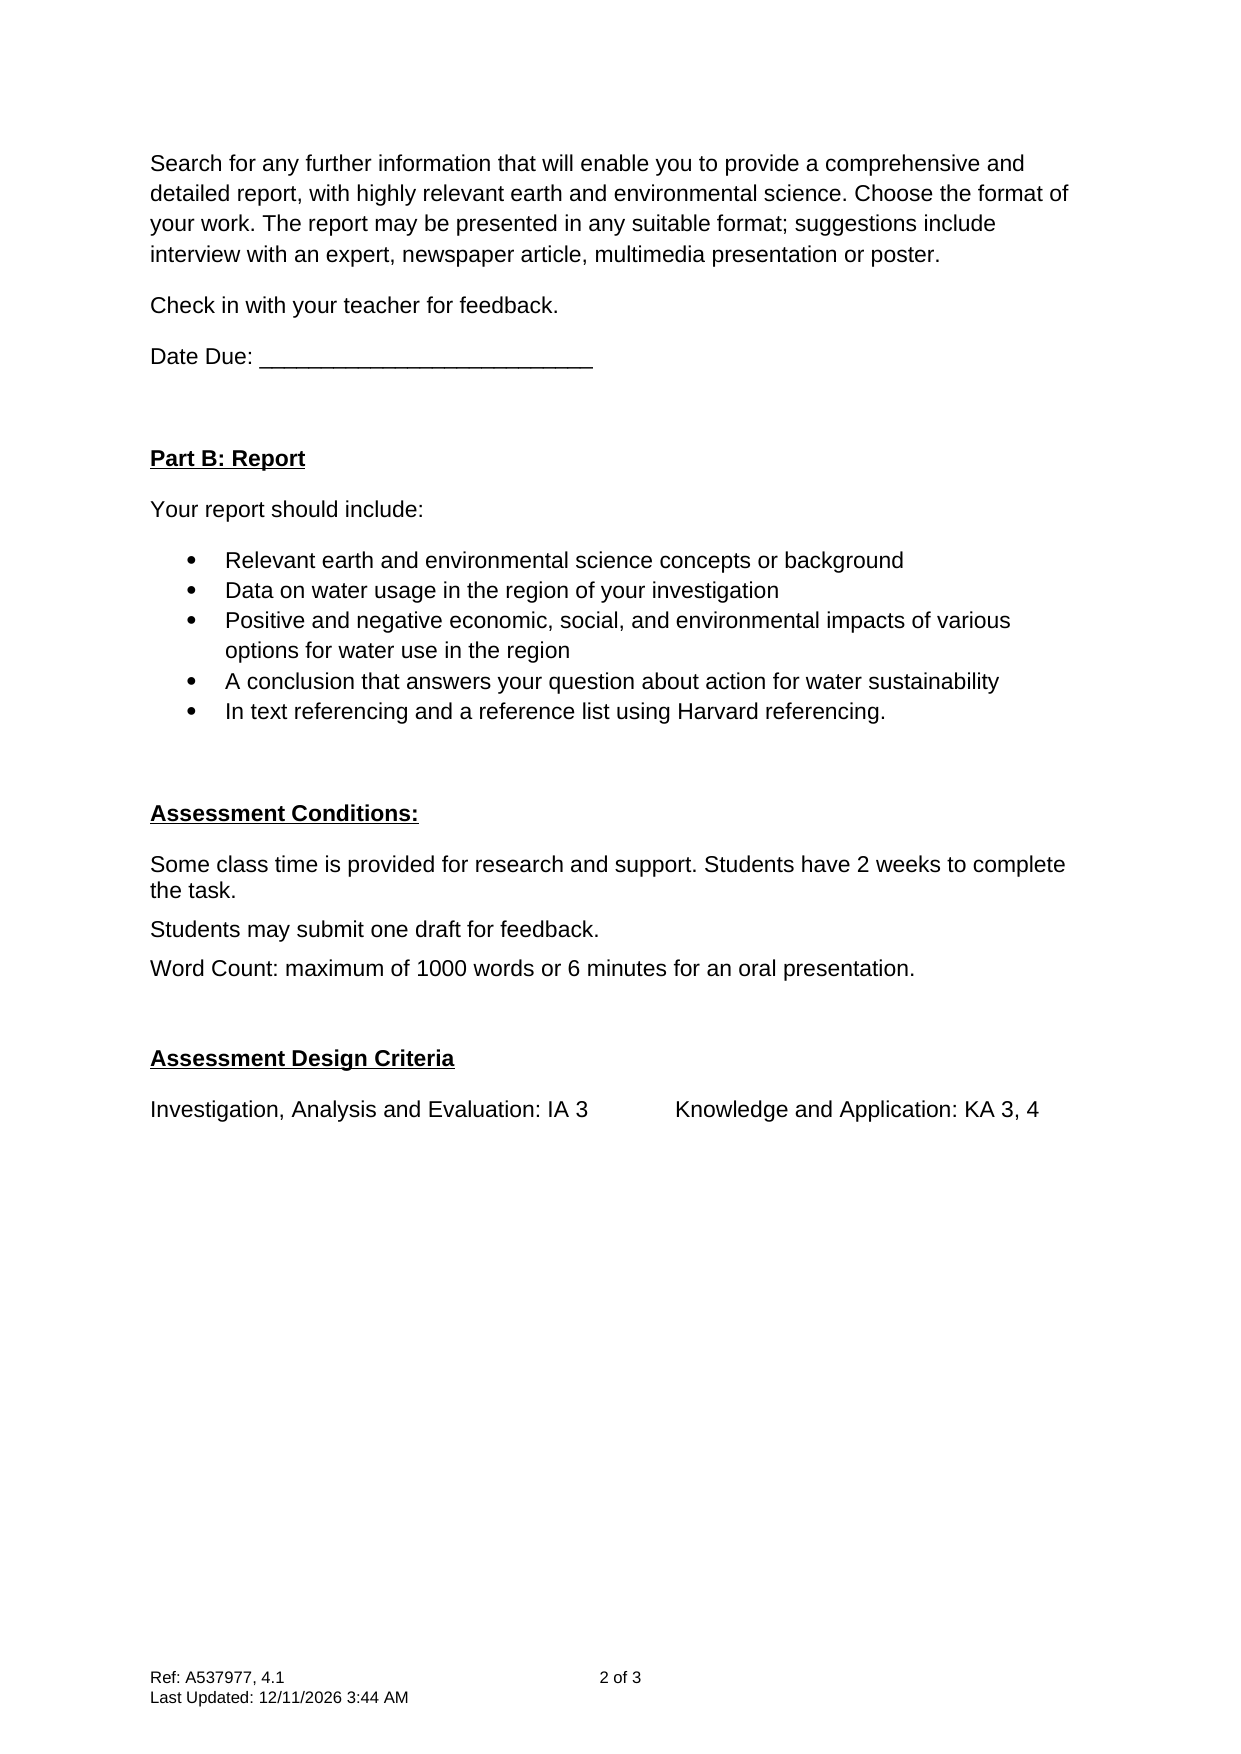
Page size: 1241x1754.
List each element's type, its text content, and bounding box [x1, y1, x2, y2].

text Check in with your teacher for feedback. [150, 292, 1090, 318]
text Word Count: maximum of 1000 words or 6 minutes for an oral presentation. [150, 955, 1090, 981]
list Relevant earth and environmental science concepts or background [187, 547, 1090, 573]
text Some class time is provided for research and support. Students have 2 weeks to complete the task. [150, 851, 1090, 904]
text Part B: Report [150, 445, 1090, 471]
text Investigation, Analysis and Evaluation: IA 3 Knowledge and Application: KA 3, 4 [150, 1096, 1090, 1122]
text Assessment Design Criteria [150, 1045, 1090, 1071]
text Students may submit one draft for feedback. [150, 916, 1090, 943]
list A conclusion that answers your question about action for water sustainability [187, 668, 1090, 694]
text Your report should include: [150, 496, 1090, 522]
text Search for any further information that will enable you to provide a comprehensive and detailed report, with highly relevant earth and environmental science. Choose the format of your work. The report may be presented in any suitable format; suggestions include interview with an expert, newspaper article, multimedia presentation or poster. [150, 150, 1090, 267]
list Positive and negative economic, social, and environmental impacts of various options for water use in the region [187, 607, 1090, 664]
text Date Due: [150, 343, 1090, 369]
list Data on water usage in the region of your investigation [187, 577, 1090, 603]
list In text referencing and a reference list using Harvard referencing. [187, 698, 1090, 724]
text Assessment Conditions: [150, 800, 1090, 826]
